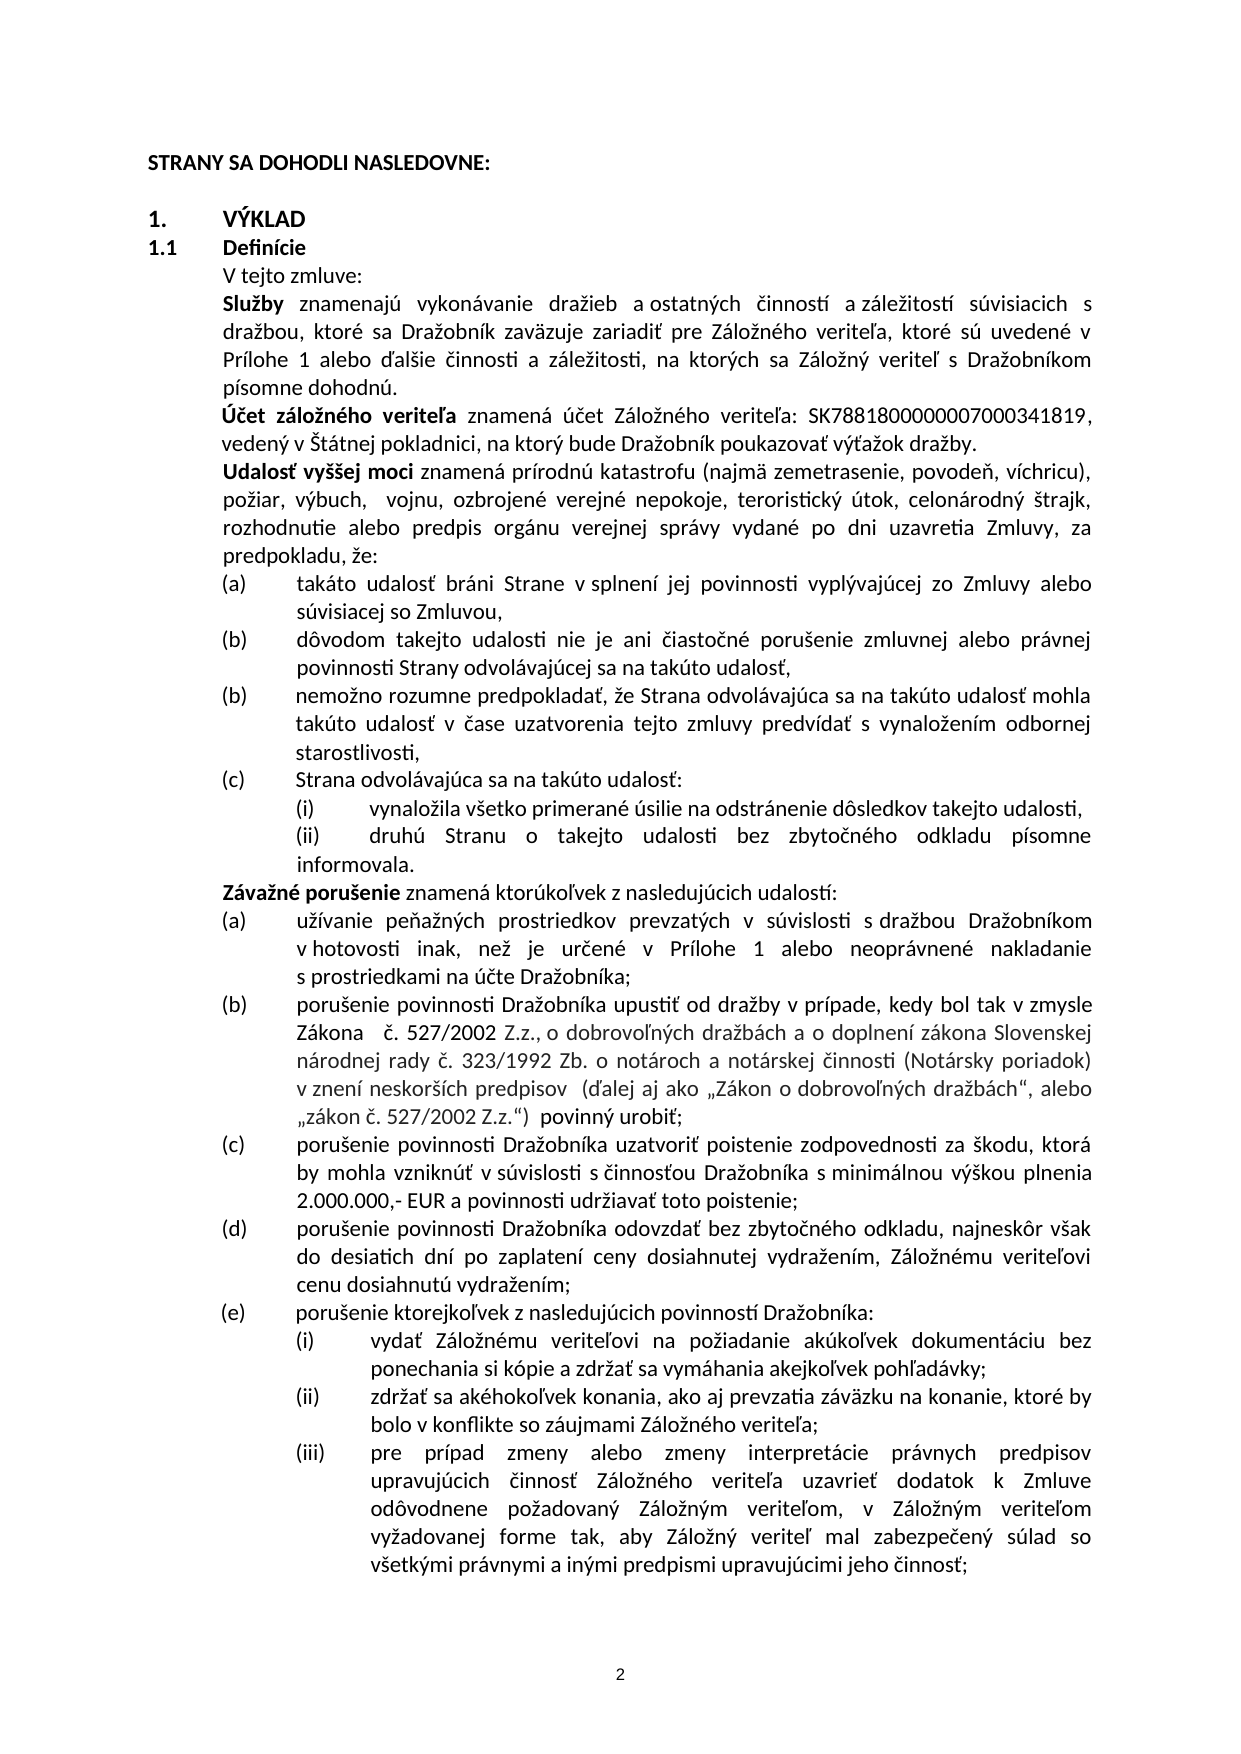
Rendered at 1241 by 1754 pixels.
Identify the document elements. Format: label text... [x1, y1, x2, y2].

text Služby znamenajú vykonávanie dražieb a ostatných činností a záležitostí súvisiacich s dražbou, ktoré sa Dražobník zaväzuje zariadiť pre Záložného veriteľa, ktoré sú uvedené v Prílohe 1 alebo ďalšie činnosti a záležitosti, na ktorých sa Záložný veriteľ s Dražobníkom písomne dohodnú. [223, 289, 1093, 401]
text porušenie povinnosti Dražobníka upustiť od dražby v prípade, kedy bol tak v zmysle Zákona č. 527/2002 Z.z., o dobrovoľných dražbách a o doplnení zákona Slovenskej národnej rady č. 323/1992 Zb. o notároch a notárskej činnosti (Notársky poriadok) v znení neskorších predpisov (ďalej aj ako „Zákon o dobrovoľných dražbách“, alebo „zákon č. 527/2002 Z.z.“) povinný urobiť; [221, 990, 1093, 1130]
list pre prípad zmeny alebo zmeny interpretácie právnych predpisov upravujúcich činnosť Záložného veriteľa uzavrieť dodatok k Zmluve odôvodnene požadovaný Záložným veriteľom, v Záložným veriteľom vyžadovanej forme tak, aby Záložný veriteľ mal zabezpečený súlad so všetkými právnymi a inými predpismi upravujúcimi jeho činnosť; [295, 1438, 1093, 1578]
text Výklad [148, 203, 1093, 233]
text porušenie ktorejkoľvek z nasledujúcich povinností Dražobníka: [220, 1298, 1093, 1326]
text STRANY SA DOHODLI NASLEDOVNE: [148, 148, 1093, 176]
text V tejto zmluve: [223, 261, 1093, 289]
text Definície [148, 233, 1093, 261]
text Udalosť vyššej moci znamená prírodnú katastrofu (najmä zemetrasenie, povodeň, víchricu), požiar, výbuch, vojnu, ozbrojené verejné nepokoje, teroristický útok, celonárodný štrajk, rozhodnutie alebo predpis orgánu verejnej správy vydané po dni uzavretia Zmluvy, za predpokladu, že: [223, 457, 1093, 569]
list vydať Záložnému veriteľovi na požiadanie akúkoľvek dokumentáciu bez ponechania si kópie a zdržať sa vymáhania akejkoľvek pohľadávky; [295, 1326, 1093, 1382]
list nemožno rozumne predpokladať, že Strana odvolávajúca sa na takúto udalosť mohla takúto udalosť v čase uzatvorenia tejto zmluvy predvídať s vynaložením odbornej starostlivosti, [221, 682, 1093, 766]
list vynaložila všetko primerané úsilie na odstránenie dôsledkov takejto udalosti, [295, 794, 1093, 822]
list druhú Stranu o takejto udalosti bez zbytočného odkladu písomne informovala. [295, 822, 1093, 878]
list Strana odvolávajúca sa na takúto udalosť: [221, 766, 1093, 794]
text Závažné porušenie znamená ktorúkoľvek z nasledujúcich udalostí: [223, 878, 1093, 906]
text porušenie povinnosti Dražobníka uzatvoriť poistenie zodpovednosti za škodu, ktorá by mohla vzniknúť v súvislosti s činnosťou Dražobníka s minimálnou výškou plnenia 2.000.000,- EUR a povinnosti udržiavať toto poistenie; [221, 1130, 1093, 1214]
list takáto udalosť bráni Strane v splnení jej povinnosti vyplývajúcej zo Zmluvy alebo súvisiacej so Zmluvou, [221, 569, 1093, 626]
list zdržať sa akéhokoľvek konania, ako aj prevzatia záväzku na konanie, ktoré by bolo v konflikte so záujmami Záložného veriteľa; [295, 1382, 1093, 1438]
list dôvodom takejto udalosti nie je ani čiastočné porušenie zmluvnej alebo právnej povinnosti Strany odvolávajúcej sa na takúto udalosť, [221, 626, 1093, 682]
text užívanie peňažných prostriedkov prevzatých v súvislosti s dražbou Dražobníkom v hotovosti inak, než je určené v Prílohe 1 alebo neoprávnené nakladanie s prostriedkami na účte Dražobníka; [221, 906, 1093, 990]
text Účet záložného veriteľa znamená účet Záložného veriteľa: SK7881800000007000341819, vedený v Štátnej pokladnici, na ktorý bude Dražobník poukazovať výťažok dražby. [221, 401, 1093, 457]
text porušenie povinnosti Dražobníka odovzdať bez zbytočného odkladu, najneskôr však do desiatich dní po zaplatení ceny dosiahnutej vydražením, Záložnému veriteľovi cenu dosiahnutú vydražením; [221, 1214, 1093, 1298]
